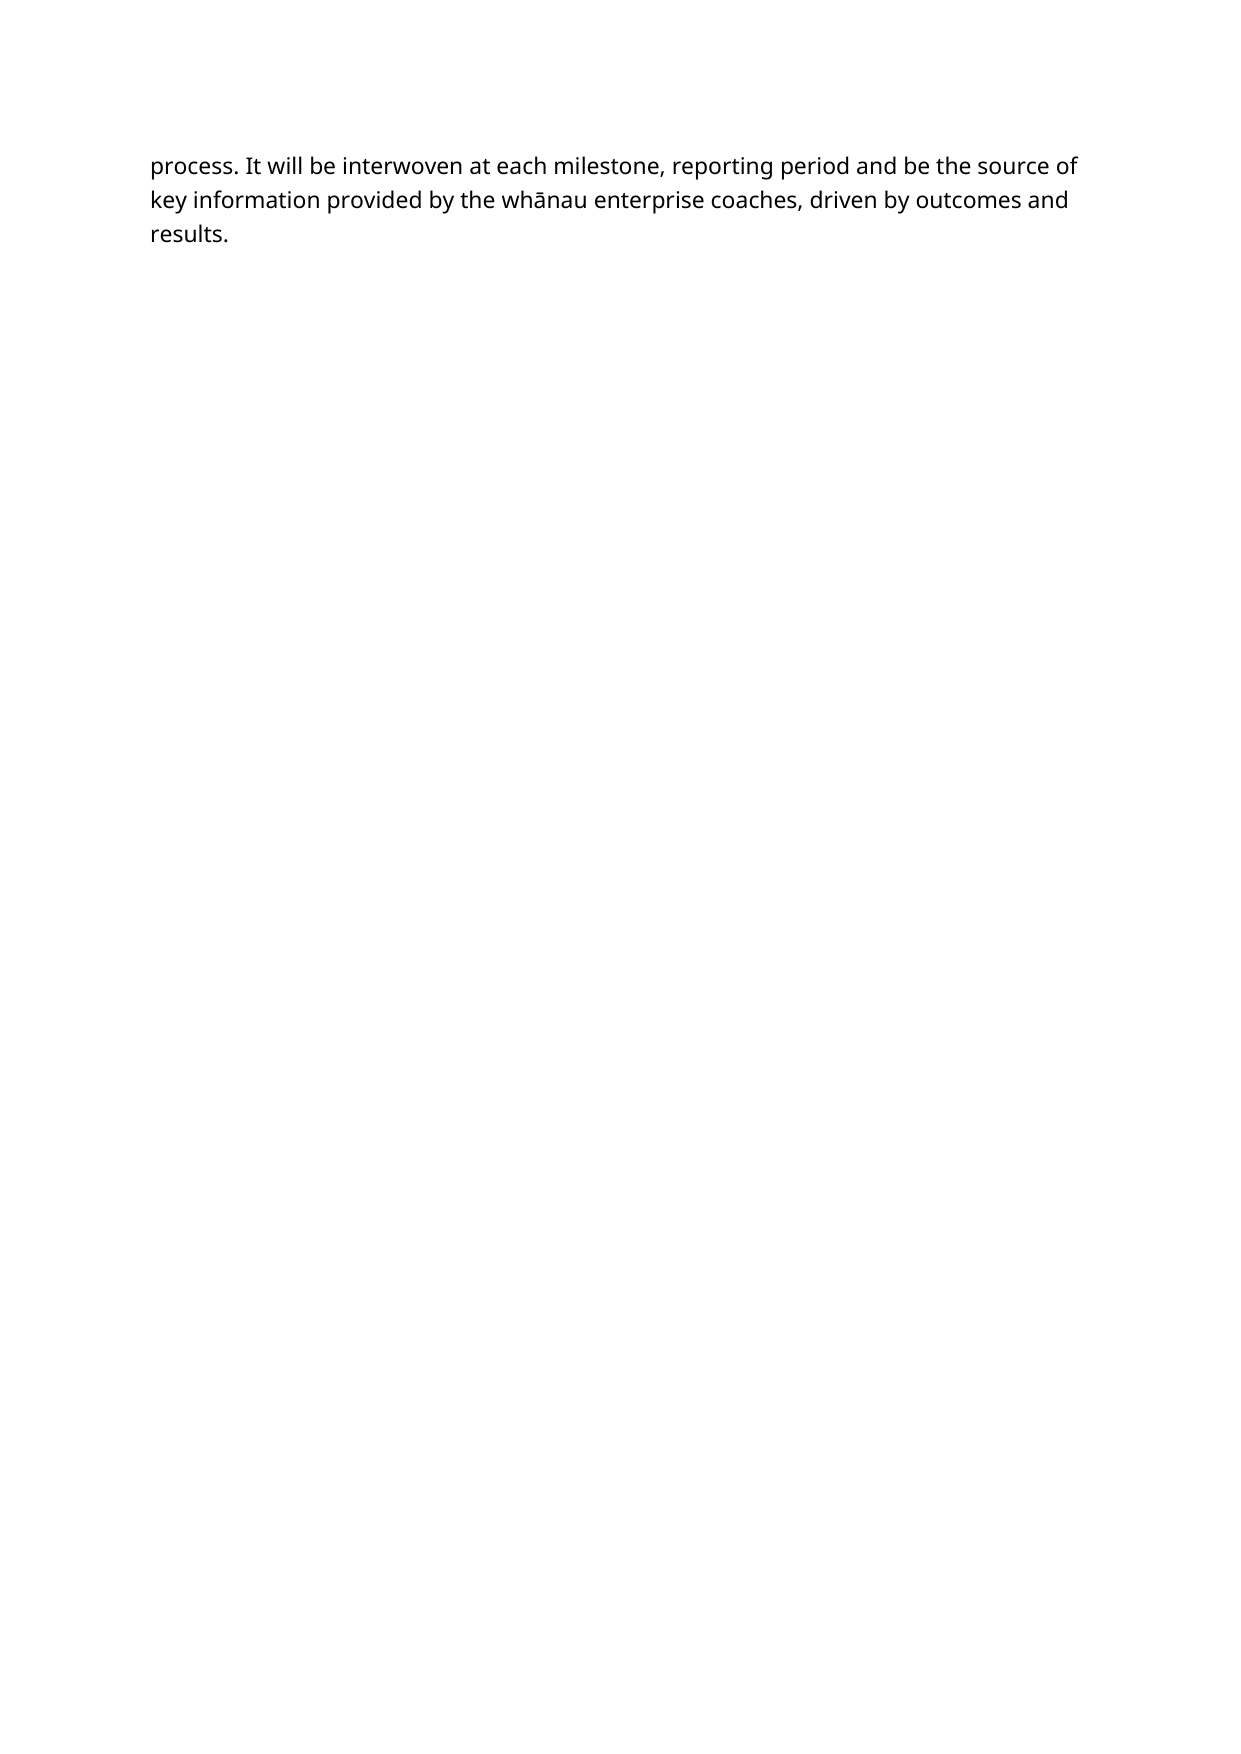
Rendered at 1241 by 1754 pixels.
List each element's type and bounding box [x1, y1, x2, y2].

text [150, 150, 1090, 249]
